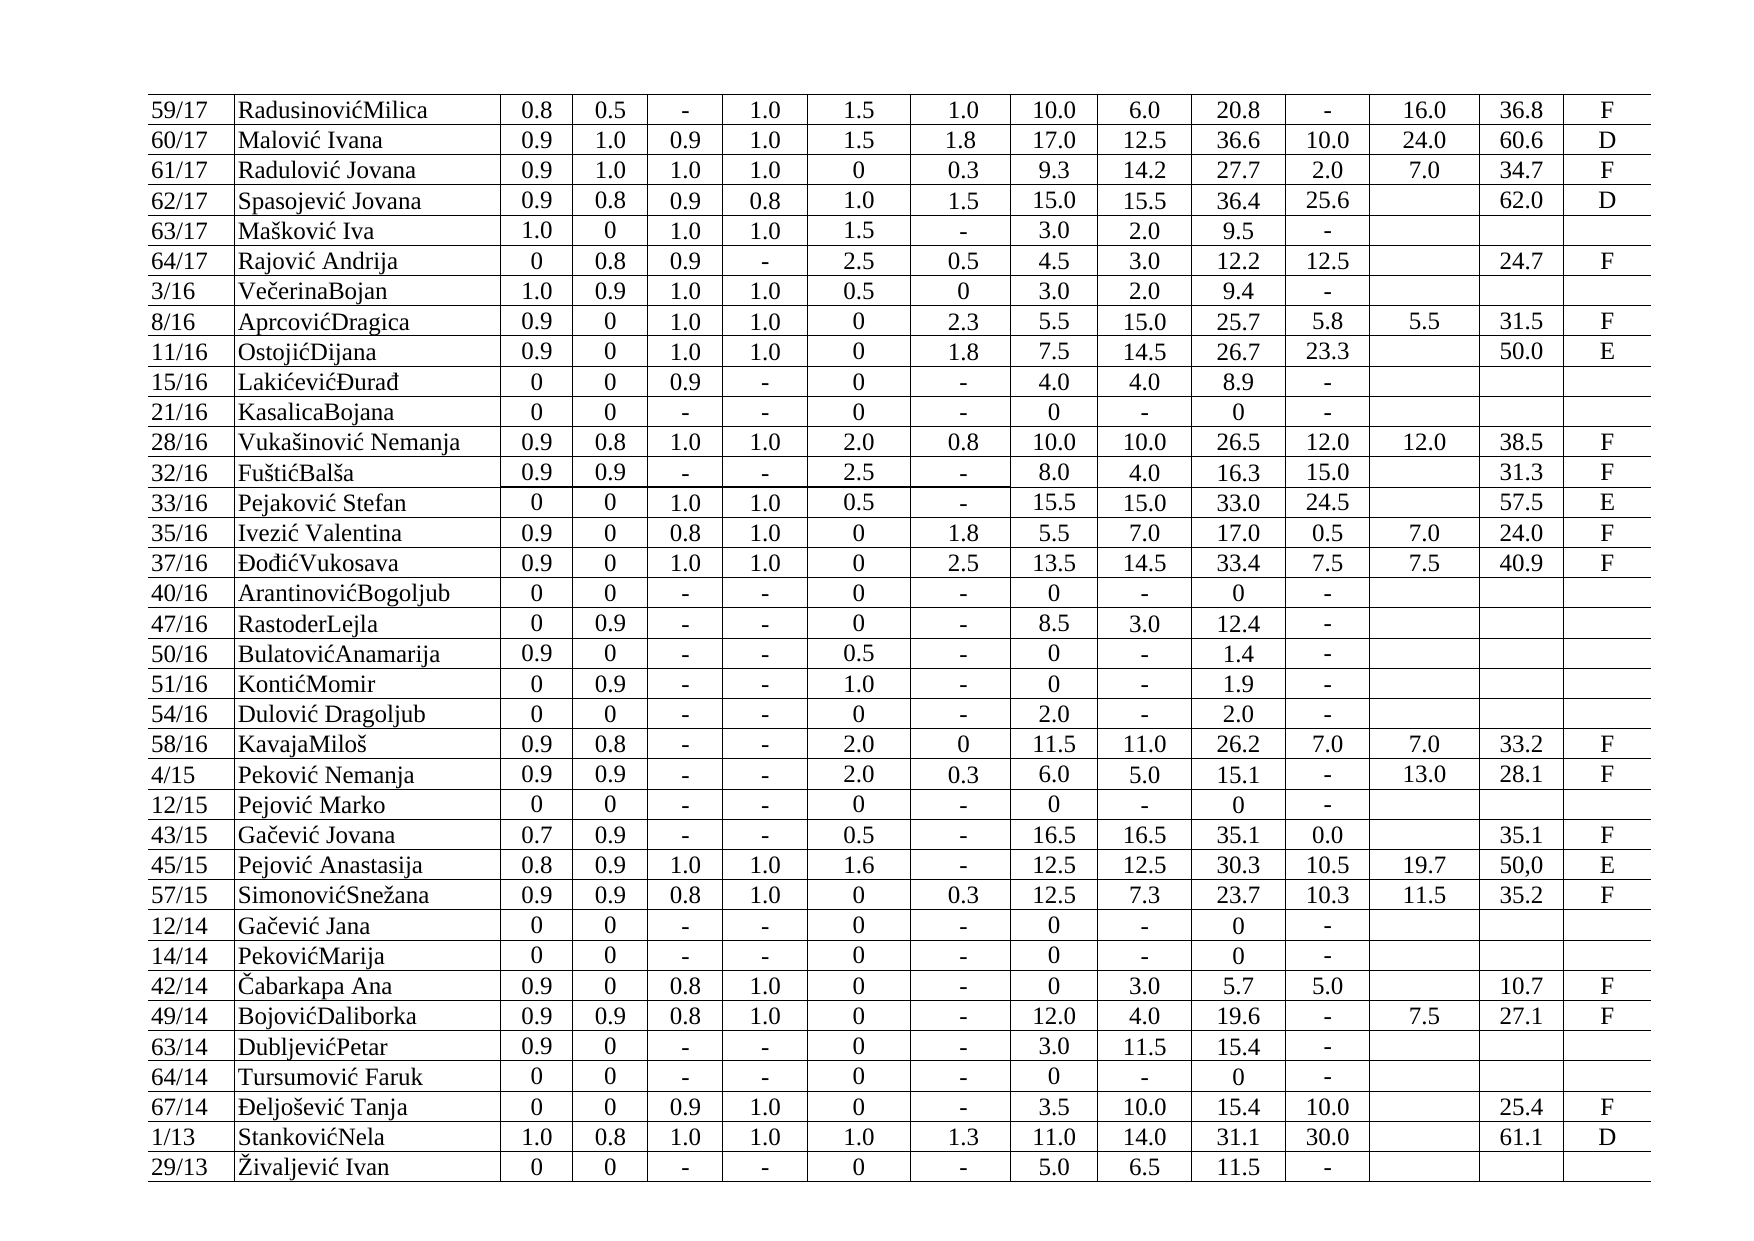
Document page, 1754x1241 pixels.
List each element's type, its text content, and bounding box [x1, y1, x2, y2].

table_cell - [723, 910, 807, 939]
table_cell 1.0 [723, 1092, 807, 1121]
table_cell 27.1 [1480, 1001, 1563, 1030]
table_cell 0 [573, 941, 647, 970]
table_cell 1.0 [573, 155, 647, 184]
table_cell 12.5 [1098, 850, 1191, 879]
table_cell [1480, 578, 1563, 607]
table_cell 3.0 [1011, 216, 1097, 245]
table_cell F [1564, 548, 1651, 577]
table_cell F [1564, 759, 1651, 788]
table_cell 0 [1011, 578, 1097, 607]
table_cell SimonovićSnežana [235, 880, 500, 909]
table_cell [1480, 941, 1563, 970]
table_cell 0 [573, 367, 647, 396]
table_cell 5.0 [1098, 759, 1191, 788]
table_cell 0 [573, 548, 647, 577]
table_cell - [723, 578, 807, 607]
table_cell 35/16 [148, 518, 234, 547]
table_cell 1.0 [723, 548, 807, 577]
table_cell - [1286, 367, 1369, 396]
table_cell 14.0 [1098, 1122, 1191, 1151]
table_cell - [1098, 639, 1191, 668]
table_cell 15.4 [1192, 1031, 1285, 1060]
table_cell 1.0 [501, 276, 572, 305]
table_cell [1480, 1061, 1563, 1091]
table_cell KasalicaBojana [235, 397, 500, 426]
table_cell 17.0 [1011, 125, 1097, 154]
table_cell 1.0 [501, 216, 572, 245]
table_cell 19.7 [1370, 850, 1479, 879]
table_cell - [1286, 216, 1369, 245]
table_cell F [1564, 1001, 1651, 1030]
table_cell 0.5 [808, 488, 910, 517]
table_cell 8.0 [1011, 457, 1097, 486]
table_cell - [911, 820, 1010, 849]
table_cell 0.9 [501, 1001, 572, 1030]
table_cell 0.8 [723, 185, 807, 214]
table_cell 16.0 [1370, 95, 1479, 124]
table_cell - [723, 1031, 807, 1060]
table_cell 1.0 [723, 276, 807, 305]
table_cell 6.0 [1098, 95, 1191, 124]
table_cell F [1564, 306, 1651, 335]
table_cell 7.0 [1370, 518, 1479, 547]
table_cell 1.8 [911, 518, 1010, 547]
table_cell Živaljević Ivan [235, 1152, 500, 1181]
table_cell 0 [501, 910, 572, 939]
table_cell - [1286, 608, 1369, 637]
table_cell 0 [808, 699, 910, 728]
table_cell 1.0 [911, 95, 1010, 124]
table_cell D [1564, 125, 1651, 154]
table_cell [1480, 910, 1563, 939]
table_cell F [1564, 457, 1651, 486]
table_cell - [1098, 578, 1191, 607]
table_cell 16.3 [1192, 457, 1285, 486]
table_cell 0.5 [808, 820, 910, 849]
table_cell StankovićNela [235, 1122, 500, 1151]
table_cell - [1286, 759, 1369, 788]
table_cell 28.1 [1480, 759, 1563, 788]
table_cell 4.0 [1098, 1001, 1191, 1030]
table_cell F [1564, 246, 1651, 275]
table_cell - [911, 850, 1010, 879]
table_cell 0 [501, 246, 572, 275]
table_cell - [911, 457, 1010, 486]
table_cell 34.7 [1480, 155, 1563, 184]
table_cell - [648, 941, 722, 970]
table_cell 0 [501, 367, 572, 396]
table_cell 3/16 [148, 276, 234, 305]
table_cell PekovićMarija [235, 941, 500, 970]
table_cell 2.0 [1011, 699, 1097, 728]
table_cell 36.8 [1480, 95, 1563, 124]
table_cell - [1098, 1061, 1191, 1091]
table_cell [1564, 1031, 1651, 1060]
table_cell 9.4 [1192, 276, 1285, 305]
table_cell 0 [1192, 1061, 1285, 1091]
table_cell 23.3 [1286, 336, 1369, 366]
table_cell 0.9 [501, 880, 572, 909]
table_cell 1.0 [648, 427, 722, 456]
table_cell 40/16 [148, 578, 234, 607]
table_cell - [648, 608, 722, 637]
table_cell 1.0 [808, 185, 910, 214]
table_cell 9.5 [1192, 216, 1285, 245]
table_cell RastoderLejla [235, 608, 500, 637]
table_cell - [911, 1001, 1010, 1030]
table_cell 0 [808, 1152, 910, 1181]
table_cell - [911, 971, 1010, 1000]
table_cell 50.0 [1480, 336, 1563, 366]
table_cell 0 [1192, 941, 1285, 970]
table_cell - [911, 790, 1010, 819]
table_cell - [911, 910, 1010, 939]
table_cell - [911, 488, 1010, 517]
table_cell 31.3 [1480, 457, 1563, 486]
table_cell [1480, 1152, 1563, 1181]
table_cell - [1286, 1152, 1369, 1181]
table_cell 1.0 [723, 880, 807, 909]
table_cell 14.2 [1098, 155, 1191, 184]
table_cell 1.5 [911, 185, 1010, 214]
table_cell 1.0 [723, 216, 807, 245]
table_cell - [648, 578, 722, 607]
table_cell VečerinaBojan [235, 276, 500, 305]
table_cell 0 [1011, 941, 1097, 970]
table_cell 20.8 [1192, 95, 1285, 124]
table_cell 31.5 [1480, 306, 1563, 335]
table_cell [1370, 397, 1479, 426]
table_cell - [723, 397, 807, 426]
table_cell - [648, 639, 722, 668]
table_cell - [1286, 95, 1369, 124]
table_cell 0 [1011, 971, 1097, 1000]
table_cell 0.9 [501, 729, 572, 758]
table_cell - [911, 608, 1010, 637]
table_cell 0.9 [648, 125, 722, 154]
table_cell 10.0 [1098, 427, 1191, 456]
table_cell - [911, 669, 1010, 698]
table_cell 0 [808, 608, 910, 637]
table_cell 0 [573, 1092, 647, 1121]
table_cell 30.3 [1192, 850, 1285, 879]
table_cell - [648, 95, 722, 124]
table_cell - [723, 669, 807, 698]
table_cell Pejaković Stefan [235, 488, 500, 517]
table_cell 12/14 [148, 910, 234, 939]
table_cell 2.5 [808, 246, 910, 275]
table_cell D [1564, 185, 1651, 214]
table_cell 1.0 [808, 1122, 910, 1151]
table_cell 16.5 [1011, 820, 1097, 849]
table_cell 3.0 [1098, 246, 1191, 275]
table_cell 0 [573, 1031, 647, 1060]
table_cell 0 [808, 1092, 910, 1121]
table_cell [1370, 246, 1479, 275]
table_cell - [723, 790, 807, 819]
table_cell 24.7 [1480, 246, 1563, 275]
table_cell 0 [573, 306, 647, 335]
table_cell [1564, 669, 1651, 698]
table_cell 10.0 [1286, 1092, 1369, 1121]
table_cell 0 [1192, 790, 1285, 819]
table_cell 0.9 [501, 518, 572, 547]
table_cell 0 [808, 971, 910, 1000]
table_cell Spasojević Jovana [235, 185, 500, 214]
table_cell 0.9 [501, 759, 572, 788]
table_cell [1564, 790, 1651, 819]
table_cell - [911, 1031, 1010, 1060]
table_cell 0.9 [501, 971, 572, 1000]
table_cell 10.7 [1480, 971, 1563, 1000]
table_cell 0 [501, 790, 572, 819]
table_cell [1370, 1092, 1479, 1121]
table_cell [1370, 1031, 1479, 1060]
table_cell 0.7 [501, 820, 572, 849]
table_cell 26.2 [1192, 729, 1285, 758]
table_cell 0 [573, 216, 647, 245]
table_cell 0.9 [501, 1031, 572, 1060]
table_cell 3.0 [1098, 971, 1191, 1000]
table_cell 13.0 [1370, 759, 1479, 788]
table_cell 2.0 [1098, 216, 1191, 245]
table_cell 67/14 [148, 1092, 234, 1121]
table_cell - [648, 820, 722, 849]
table_cell 0.9 [573, 850, 647, 879]
table_cell - [723, 1061, 807, 1091]
table_cell 10.0 [1011, 427, 1097, 456]
table_cell 0 [808, 1031, 910, 1060]
table_cell [1370, 185, 1479, 214]
table_cell 0.9 [501, 427, 572, 456]
table_cell - [911, 397, 1010, 426]
table_cell 10.5 [1286, 850, 1369, 879]
table_cell 0.9 [501, 185, 572, 214]
table_cell 16.5 [1098, 820, 1191, 849]
table_cell 38.5 [1480, 427, 1563, 456]
table_cell 0.8 [648, 971, 722, 1000]
table_cell 1.0 [723, 155, 807, 184]
table_cell 6.5 [1098, 1152, 1191, 1181]
table_cell F [1564, 971, 1651, 1000]
table_cell 1.3 [911, 1122, 1010, 1151]
table_cell 7.3 [1098, 880, 1191, 909]
table_cell 63/17 [148, 216, 234, 245]
table_cell - [1286, 639, 1369, 668]
table_cell [1480, 216, 1563, 245]
table_cell 0 [808, 941, 910, 970]
table_cell 0 [911, 276, 1010, 305]
table_cell 4.5 [1011, 246, 1097, 275]
table_cell 0.9 [573, 880, 647, 909]
table_cell 0 [573, 971, 647, 1000]
table_cell 0.9 [648, 185, 722, 214]
table_cell - [723, 246, 807, 275]
table_cell 0.8 [573, 246, 647, 275]
table_cell [1480, 367, 1563, 396]
table_cell 6.0 [1011, 759, 1097, 788]
table_cell 7.0 [1098, 518, 1191, 547]
table_cell [1564, 578, 1651, 607]
table_cell 1.0 [648, 548, 722, 577]
table_cell [1564, 1061, 1651, 1091]
table_cell 12.5 [1098, 125, 1191, 154]
table_cell [1370, 790, 1479, 819]
table_cell - [723, 1152, 807, 1181]
table_cell [1564, 941, 1651, 970]
table_cell 11/16 [148, 336, 234, 366]
table_cell [1370, 669, 1479, 698]
table_cell Peković Nemanja [235, 759, 500, 788]
table_cell - [723, 820, 807, 849]
table_cell 25.4 [1480, 1092, 1563, 1121]
table_cell 0 [808, 1061, 910, 1091]
table_cell 1.0 [648, 336, 722, 366]
table_cell 11.0 [1098, 729, 1191, 758]
table_cell 51/16 [148, 669, 234, 698]
table_cell 5.5 [1370, 306, 1479, 335]
table_cell 1.0 [723, 1122, 807, 1151]
table_cell F [1564, 1092, 1651, 1121]
table_cell 12.0 [1370, 427, 1479, 456]
table_cell 14.5 [1098, 548, 1191, 577]
table_cell 10.3 [1286, 880, 1369, 909]
table_cell Pejović Marko [235, 790, 500, 819]
table_cell 7.5 [1370, 548, 1479, 577]
table_cell 0 [501, 397, 572, 426]
table_cell 0 [1011, 669, 1097, 698]
table_cell [1480, 1031, 1563, 1060]
table_cell Mašković Iva [235, 216, 500, 245]
table_cell - [1286, 790, 1369, 819]
table_cell [1370, 1122, 1479, 1151]
table_cell 0 [1011, 639, 1097, 668]
table_cell - [723, 457, 807, 486]
table_cell 10.0 [1098, 1092, 1191, 1121]
table_cell Gačević Jana [235, 910, 500, 939]
table_cell 0 [911, 729, 1010, 758]
table_cell [1480, 790, 1563, 819]
table_cell F [1564, 729, 1651, 758]
table_cell Pejović Anastasija [235, 850, 500, 879]
table_cell - [1098, 790, 1191, 819]
table_cell 0 [573, 578, 647, 607]
table_cell - [911, 578, 1010, 607]
table_cell - [648, 1061, 722, 1091]
table_cell AprcovićDragica [235, 306, 500, 335]
table_cell 0 [808, 518, 910, 547]
table_cell 1.0 [723, 488, 807, 517]
table_cell 1.0 [648, 155, 722, 184]
table_cell OstojićDijana [235, 336, 500, 366]
table_cell 0.8 [501, 850, 572, 879]
table_cell - [1286, 397, 1369, 426]
table_cell 0.9 [648, 1092, 722, 1121]
table_cell 0 [808, 790, 910, 819]
table_cell 2.0 [808, 729, 910, 758]
table_cell 0 [573, 1152, 647, 1181]
table_cell - [911, 367, 1010, 396]
table_cell [1370, 1152, 1479, 1181]
table_cell 42/14 [148, 971, 234, 1000]
table_cell 0.9 [648, 246, 722, 275]
table_cell ArantinovićBogoljub [235, 578, 500, 607]
table_cell - [723, 639, 807, 668]
table_cell 0.8 [911, 427, 1010, 456]
table_cell 5.0 [1286, 971, 1369, 1000]
table_cell 14.5 [1098, 336, 1191, 366]
table_cell 21/16 [148, 397, 234, 426]
table_cell 57/15 [148, 880, 234, 909]
table_cell 11.5 [1011, 729, 1097, 758]
table_cell 10.0 [1286, 125, 1369, 154]
table_cell 61/17 [148, 155, 234, 184]
table_cell BulatovićAnamarija [235, 639, 500, 668]
table_cell [1564, 276, 1651, 305]
table_cell 12.5 [1011, 880, 1097, 909]
table_cell Đeljošević Tanja [235, 1092, 500, 1121]
table_cell - [1286, 1001, 1369, 1030]
table_cell 28/16 [148, 427, 234, 456]
table_cell F [1564, 95, 1651, 124]
table_cell ĐođićVukosava [235, 548, 500, 577]
table_cell 0 [1192, 910, 1285, 939]
table_cell 0 [501, 488, 572, 517]
table_cell 1.8 [911, 125, 1010, 154]
table_cell 7.5 [1370, 1001, 1479, 1030]
table_cell 8.5 [1011, 608, 1097, 637]
table_cell [1370, 820, 1479, 849]
table_cell 0.0 [1286, 820, 1369, 849]
table_cell [1564, 367, 1651, 396]
table_cell 63/14 [148, 1031, 234, 1060]
table_cell - [723, 367, 807, 396]
table_cell [1480, 699, 1563, 728]
table_cell F [1564, 820, 1651, 849]
table_cell 15.1 [1192, 759, 1285, 788]
table_cell KavajaMiloš [235, 729, 500, 758]
table_cell - [1098, 699, 1191, 728]
table_cell 15/16 [148, 367, 234, 396]
table_cell 50,0 [1480, 850, 1563, 879]
table_cell 1.0 [501, 1122, 572, 1151]
table_cell 26.7 [1192, 336, 1285, 366]
table_cell 0.9 [501, 155, 572, 184]
table_cell [1480, 397, 1563, 426]
table_cell 49/14 [148, 1001, 234, 1030]
table_cell 2.0 [1098, 276, 1191, 305]
table_cell 1.0 [723, 306, 807, 335]
table_cell 62/17 [148, 185, 234, 214]
table_cell 15.0 [1286, 457, 1369, 486]
table_cell 0 [573, 518, 647, 547]
table_cell 3.5 [1011, 1092, 1097, 1121]
table_cell 1.0 [723, 971, 807, 1000]
table_cell - [648, 397, 722, 426]
table_cell 62.0 [1480, 185, 1563, 214]
table_cell 0 [501, 1092, 572, 1121]
table_cell 2.0 [808, 759, 910, 788]
table_cell Vukašinović Nemanja [235, 427, 500, 456]
table_cell - [911, 1152, 1010, 1181]
table_cell 0.9 [501, 306, 572, 335]
table_cell [1370, 941, 1479, 970]
table_cell 24.0 [1480, 518, 1563, 547]
table_cell [1370, 276, 1479, 305]
table_cell 0.9 [573, 759, 647, 788]
table_cell 0 [808, 578, 910, 607]
table_cell 15.5 [1011, 488, 1097, 517]
table_cell 0.3 [911, 880, 1010, 909]
table_cell KontićMomir [235, 669, 500, 698]
table_cell 59/17 [148, 95, 234, 124]
table_cell 23.7 [1192, 880, 1285, 909]
table_cell 24.5 [1286, 488, 1369, 517]
table_cell LakićevićĐurađ [235, 367, 500, 396]
table_cell 0.8 [501, 95, 572, 124]
table_cell 13.5 [1011, 548, 1097, 577]
table_cell [1564, 699, 1651, 728]
table_cell 0.5 [911, 246, 1010, 275]
table_cell - [1286, 276, 1369, 305]
table_cell [1370, 578, 1479, 607]
table_cell E [1564, 336, 1651, 366]
table_cell [1370, 336, 1479, 366]
table_cell 0 [573, 699, 647, 728]
table_cell 0 [501, 1061, 572, 1091]
table_cell 1.0 [723, 1001, 807, 1030]
table_cell 0.9 [573, 820, 647, 849]
table_cell [1564, 216, 1651, 245]
table_cell 26.5 [1192, 427, 1285, 456]
table_cell 0.8 [648, 518, 722, 547]
table_cell 33/16 [148, 488, 234, 517]
table_cell 5.7 [1192, 971, 1285, 1000]
table_cell 5.8 [1286, 306, 1369, 335]
table_cell 0.8 [648, 880, 722, 909]
table_cell 0 [573, 910, 647, 939]
table_cell 5.0 [1011, 1152, 1097, 1181]
table_cell 1.5 [808, 216, 910, 245]
table_cell [1564, 639, 1651, 668]
table_cell [1370, 699, 1479, 728]
table_cell [1564, 910, 1651, 939]
table_cell 1.0 [723, 125, 807, 154]
table_cell - [723, 608, 807, 637]
table_cell 10.0 [1011, 95, 1097, 124]
table_cell - [1286, 699, 1369, 728]
table_cell - [723, 699, 807, 728]
table_cell - [723, 941, 807, 970]
table_cell [1480, 608, 1563, 637]
table_cell 0 [501, 699, 572, 728]
table_cell E [1564, 850, 1651, 879]
table_cell - [723, 759, 807, 788]
table_cell 1.0 [723, 850, 807, 879]
table_cell [1480, 276, 1563, 305]
table_cell - [1286, 910, 1369, 939]
table_cell F [1564, 880, 1651, 909]
table_cell 11.5 [1098, 1031, 1191, 1060]
table_cell 0.9 [501, 548, 572, 577]
table_cell 0 [573, 790, 647, 819]
table_cell - [648, 1031, 722, 1060]
table_cell 12.5 [1011, 850, 1097, 879]
table_cell [1370, 608, 1479, 637]
table_cell 0.8 [573, 185, 647, 214]
table_cell - [1286, 669, 1369, 698]
table_cell 3.0 [1011, 1031, 1097, 1060]
table_cell 11.0 [1011, 1122, 1097, 1151]
table_cell [1370, 367, 1479, 396]
table_cell 3.0 [1098, 608, 1191, 637]
table_cell - [911, 1092, 1010, 1121]
table_cell 37/16 [148, 548, 234, 577]
table_cell - [911, 216, 1010, 245]
table_cell - [648, 729, 722, 758]
table_cell 15.5 [1098, 185, 1191, 214]
table_cell DubljevićPetar [235, 1031, 500, 1060]
table_cell 0 [808, 910, 910, 939]
table_cell [1370, 1061, 1479, 1091]
table_cell 35.1 [1192, 820, 1285, 849]
table_cell 0 [501, 608, 572, 637]
table_cell 1.9 [1192, 669, 1285, 698]
table_cell 25.7 [1192, 306, 1285, 335]
table_cell 11.5 [1192, 1152, 1285, 1181]
table_cell 54/16 [148, 699, 234, 728]
table_cell 1.6 [808, 850, 910, 879]
table_cell 0 [573, 1061, 647, 1091]
table_cell 47/16 [148, 608, 234, 637]
table_cell 1.0 [573, 125, 647, 154]
table_cell RadusinovićMilica [235, 95, 500, 124]
table_cell 8/16 [148, 306, 234, 335]
table_cell - [911, 639, 1010, 668]
table_cell 35.1 [1480, 820, 1563, 849]
table_cell - [648, 790, 722, 819]
table_cell 3.0 [1011, 276, 1097, 305]
table_cell 4/15 [148, 759, 234, 788]
table_cell 27.7 [1192, 155, 1285, 184]
table_cell - [648, 457, 722, 486]
table_cell 0.3 [911, 759, 1010, 788]
table_cell - [1098, 397, 1191, 426]
table_cell 43/15 [148, 820, 234, 849]
table_cell - [1286, 941, 1369, 970]
table_cell 60.6 [1480, 125, 1563, 154]
table_cell - [1098, 669, 1191, 698]
table_cell 5.5 [1011, 306, 1097, 335]
table_cell 7.0 [1370, 729, 1479, 758]
table_cell 12.0 [1286, 427, 1369, 456]
table_cell 1.5 [808, 95, 910, 124]
table_cell 0.5 [573, 95, 647, 124]
table_cell Čabarkapa Ana [235, 971, 500, 1000]
table_cell 0.9 [501, 125, 572, 154]
table_cell - [911, 699, 1010, 728]
table_cell 24.0 [1370, 125, 1479, 154]
table_cell 33.0 [1192, 488, 1285, 517]
table_cell [1480, 669, 1563, 698]
table_cell - [648, 669, 722, 698]
table_cell [1564, 397, 1651, 426]
table_cell 1.8 [911, 336, 1010, 366]
table_cell 0.5 [808, 276, 910, 305]
table_cell D [1564, 1122, 1651, 1151]
table_cell - [911, 1061, 1010, 1091]
table_cell 0 [501, 941, 572, 970]
table_cell BojovićDaliborka [235, 1001, 500, 1030]
table_cell 8.9 [1192, 367, 1285, 396]
table_cell [1564, 608, 1651, 637]
table_cell - [648, 910, 722, 939]
table_cell - [911, 941, 1010, 970]
table_cell 0 [501, 669, 572, 698]
table_cell 0 [573, 488, 647, 517]
table_cell 0 [808, 1001, 910, 1030]
table_cell 0 [808, 548, 910, 577]
table_cell 40.9 [1480, 548, 1563, 577]
table_cell 60/17 [148, 125, 234, 154]
table_cell 45/15 [148, 850, 234, 879]
table_cell 0 [1011, 910, 1097, 939]
table_cell 1/13 [148, 1122, 234, 1151]
table_cell 12.0 [1011, 1001, 1097, 1030]
table_cell 1.0 [648, 276, 722, 305]
table_cell 15.0 [1098, 488, 1191, 517]
table_cell 11.5 [1370, 880, 1479, 909]
table_cell 1.0 [648, 306, 722, 335]
table_cell 0.9 [501, 336, 572, 366]
table_cell 0.8 [573, 427, 647, 456]
table_cell 0 [808, 367, 910, 396]
table_cell 1.0 [648, 488, 722, 517]
table_cell 2.3 [911, 306, 1010, 335]
table_cell 0.9 [501, 639, 572, 668]
table_cell [1370, 457, 1479, 486]
table_cell 1.0 [723, 518, 807, 547]
table_cell 0 [573, 397, 647, 426]
table_cell 2.5 [808, 457, 910, 486]
table_cell - [1098, 910, 1191, 939]
table_cell Rajović Andrija [235, 246, 500, 275]
table_cell 1.4 [1192, 639, 1285, 668]
table_cell 58/16 [148, 729, 234, 758]
table_cell 1.0 [648, 850, 722, 879]
table_cell 0.9 [573, 457, 647, 486]
table_cell - [1286, 1031, 1369, 1060]
table_cell Gačević Jovana [235, 820, 500, 849]
table_cell 0 [808, 155, 910, 184]
table_cell 1.0 [723, 95, 807, 124]
table_cell 30.0 [1286, 1122, 1369, 1151]
table_cell 14/14 [148, 941, 234, 970]
table_cell 0.9 [501, 457, 572, 486]
table_cell 50/16 [148, 639, 234, 668]
table_cell 15.0 [1011, 185, 1097, 214]
table_cell 1.0 [723, 427, 807, 456]
table_cell - [1098, 941, 1191, 970]
table_cell 1.5 [808, 125, 910, 154]
table_cell 0 [808, 880, 910, 909]
table_cell F [1564, 427, 1651, 456]
table_cell 12.5 [1286, 246, 1369, 275]
table_cell 61.1 [1480, 1122, 1563, 1151]
table_cell Radulović Jovana [235, 155, 500, 184]
table_cell F [1564, 155, 1651, 184]
table_cell [1564, 1152, 1651, 1181]
table_cell 9.3 [1011, 155, 1097, 184]
table_cell 0.9 [573, 276, 647, 305]
table_cell FuštićBalša [235, 457, 500, 486]
table_cell 0 [808, 397, 910, 426]
table_cell 0 [501, 578, 572, 607]
table_cell 4.0 [1011, 367, 1097, 396]
table_cell 7.5 [1286, 548, 1369, 577]
table_cell E [1564, 488, 1651, 517]
table_cell 2.0 [808, 427, 910, 456]
table_cell [1370, 639, 1479, 668]
table_cell 4.0 [1098, 367, 1191, 396]
table_cell 0 [808, 306, 910, 335]
table_cell 12.2 [1192, 246, 1285, 275]
table_cell 35.2 [1480, 880, 1563, 909]
table_cell 64/17 [148, 246, 234, 275]
table_cell 15.0 [1098, 306, 1191, 335]
table_cell 0.9 [573, 608, 647, 637]
table_cell 32/16 [148, 457, 234, 486]
table_cell 33.4 [1192, 548, 1285, 577]
table_cell 5.5 [1011, 518, 1097, 547]
table_cell 0.5 [808, 639, 910, 668]
table_cell 0.8 [648, 1001, 722, 1030]
table_cell 1.0 [648, 1122, 722, 1151]
table_cell 0 [501, 1152, 572, 1181]
table_cell [1370, 488, 1479, 517]
table_cell - [1286, 578, 1369, 607]
table_cell - [648, 699, 722, 728]
table_cell 0 [1011, 790, 1097, 819]
table_cell 25.6 [1286, 185, 1369, 214]
table_cell [1370, 216, 1479, 245]
table_cell 0 [1011, 397, 1097, 426]
table_cell 1.0 [808, 669, 910, 698]
table_cell 4.0 [1098, 457, 1191, 486]
table_cell 7.0 [1370, 155, 1479, 184]
table_cell 15.4 [1192, 1092, 1285, 1121]
table_cell Malović Ivana [235, 125, 500, 154]
table_cell 36.6 [1192, 125, 1285, 154]
table_cell - [648, 759, 722, 788]
table_cell 0 [1192, 578, 1285, 607]
table_cell 33.2 [1480, 729, 1563, 758]
table_cell 12.4 [1192, 608, 1285, 637]
table_cell 0.8 [573, 1122, 647, 1151]
table_cell 0 [573, 336, 647, 366]
table_cell [1480, 639, 1563, 668]
table_cell 57.5 [1480, 488, 1563, 517]
table_cell 0.3 [911, 155, 1010, 184]
table_cell - [648, 1152, 722, 1181]
table_cell 17.0 [1192, 518, 1285, 547]
table_cell 0.9 [648, 367, 722, 396]
table_cell 0 [1011, 1061, 1097, 1091]
table_cell 2.0 [1192, 699, 1285, 728]
table_cell 29/13 [148, 1152, 234, 1181]
table_cell 31.1 [1192, 1122, 1285, 1151]
table_cell F [1564, 518, 1651, 547]
table_cell Tursumović Faruk [235, 1061, 500, 1091]
table_cell 0.9 [573, 1001, 647, 1030]
table_cell 2.0 [1286, 155, 1369, 184]
table_cell [1370, 971, 1479, 1000]
table_cell Dulović Dragoljub [235, 699, 500, 728]
table_cell 1.0 [723, 336, 807, 366]
table_cell 12/15 [148, 790, 234, 819]
table_cell 0.8 [573, 729, 647, 758]
table_cell 7.0 [1286, 729, 1369, 758]
table_cell 0.5 [1286, 518, 1369, 547]
table_cell 0 [1192, 397, 1285, 426]
table_cell 0 [573, 639, 647, 668]
table_cell - [1286, 1061, 1369, 1091]
table_cell 19.6 [1192, 1001, 1285, 1030]
table_cell - [723, 729, 807, 758]
table_cell Ivezić Valentina [235, 518, 500, 547]
table_cell 36.4 [1192, 185, 1285, 214]
table_cell 7.5 [1011, 336, 1097, 366]
table_cell 2.5 [911, 548, 1010, 577]
table_cell 0 [808, 336, 910, 366]
table_cell 0.9 [573, 669, 647, 698]
table_cell [1370, 910, 1479, 939]
table_cell 1.0 [648, 216, 722, 245]
table_cell 64/14 [148, 1061, 234, 1091]
